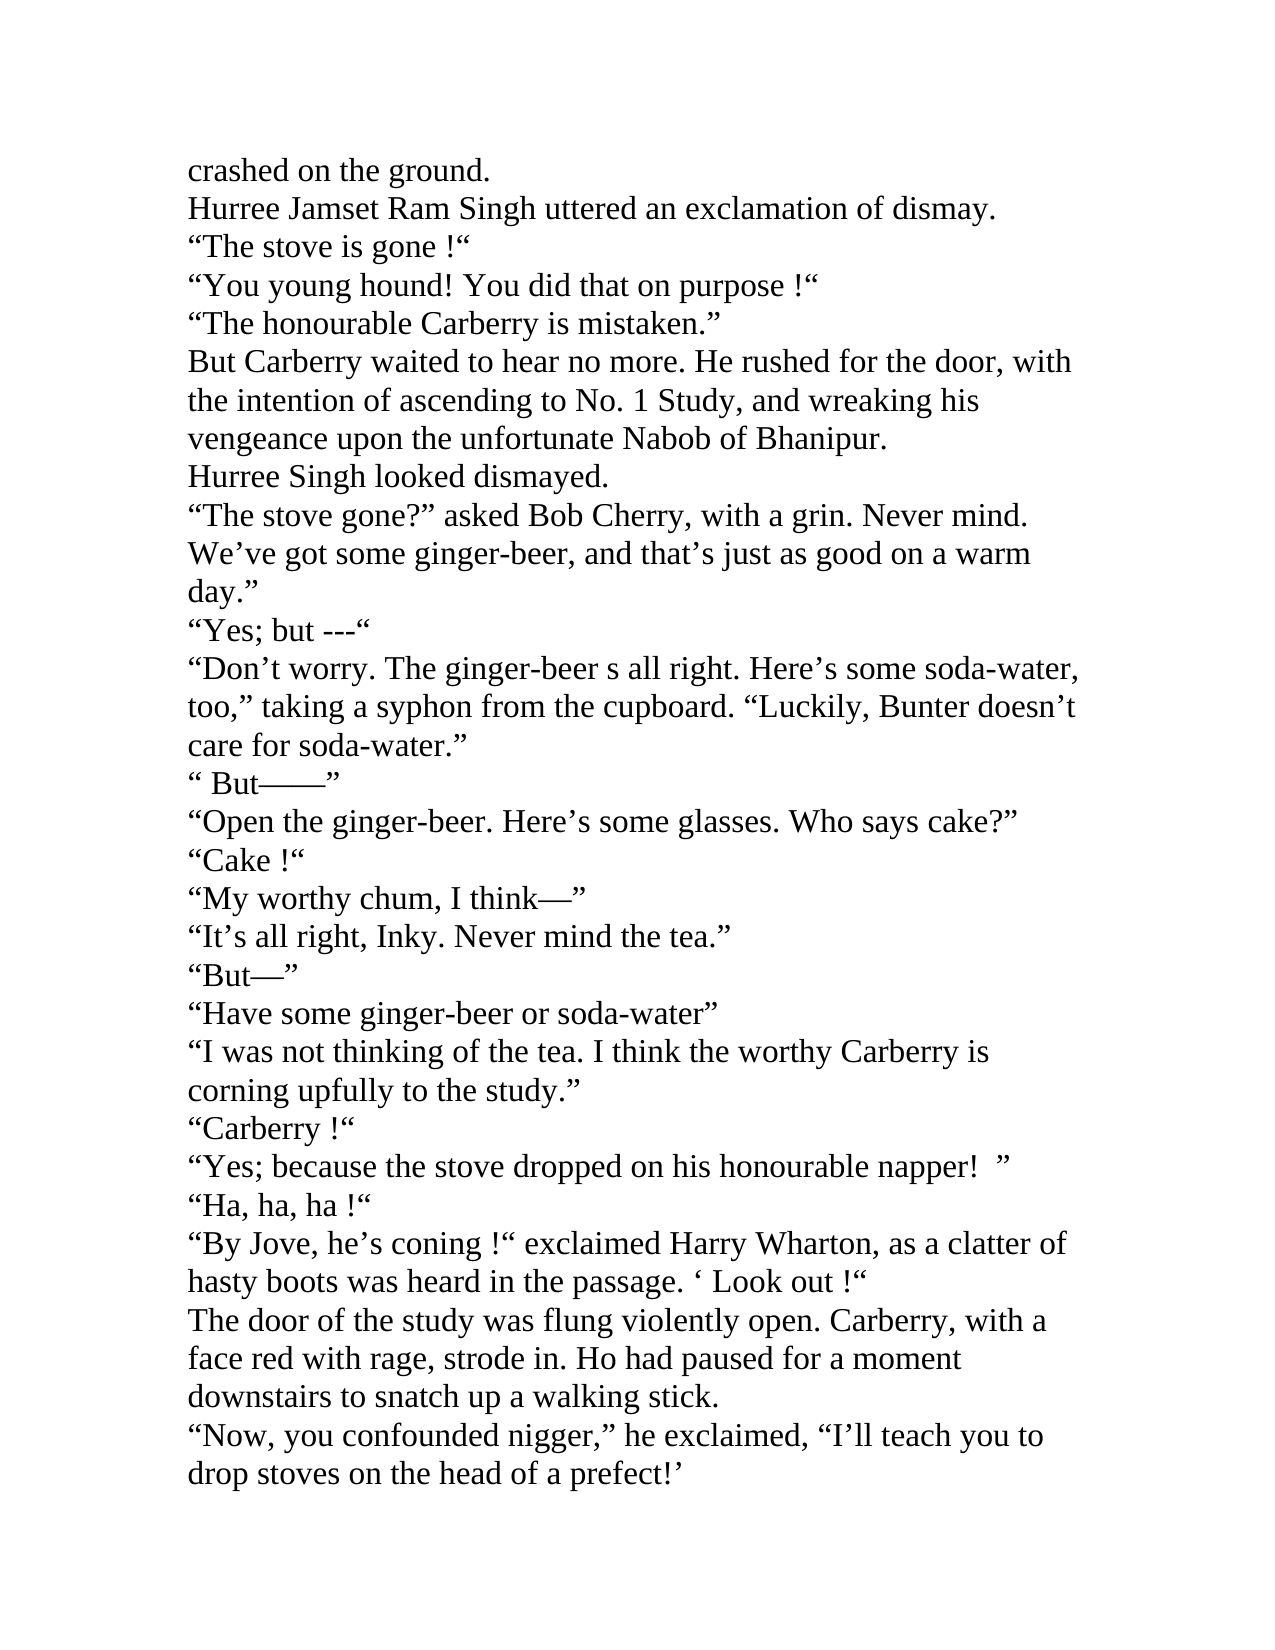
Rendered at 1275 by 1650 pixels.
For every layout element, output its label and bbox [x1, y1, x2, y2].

text [187, 150, 1087, 1492]
